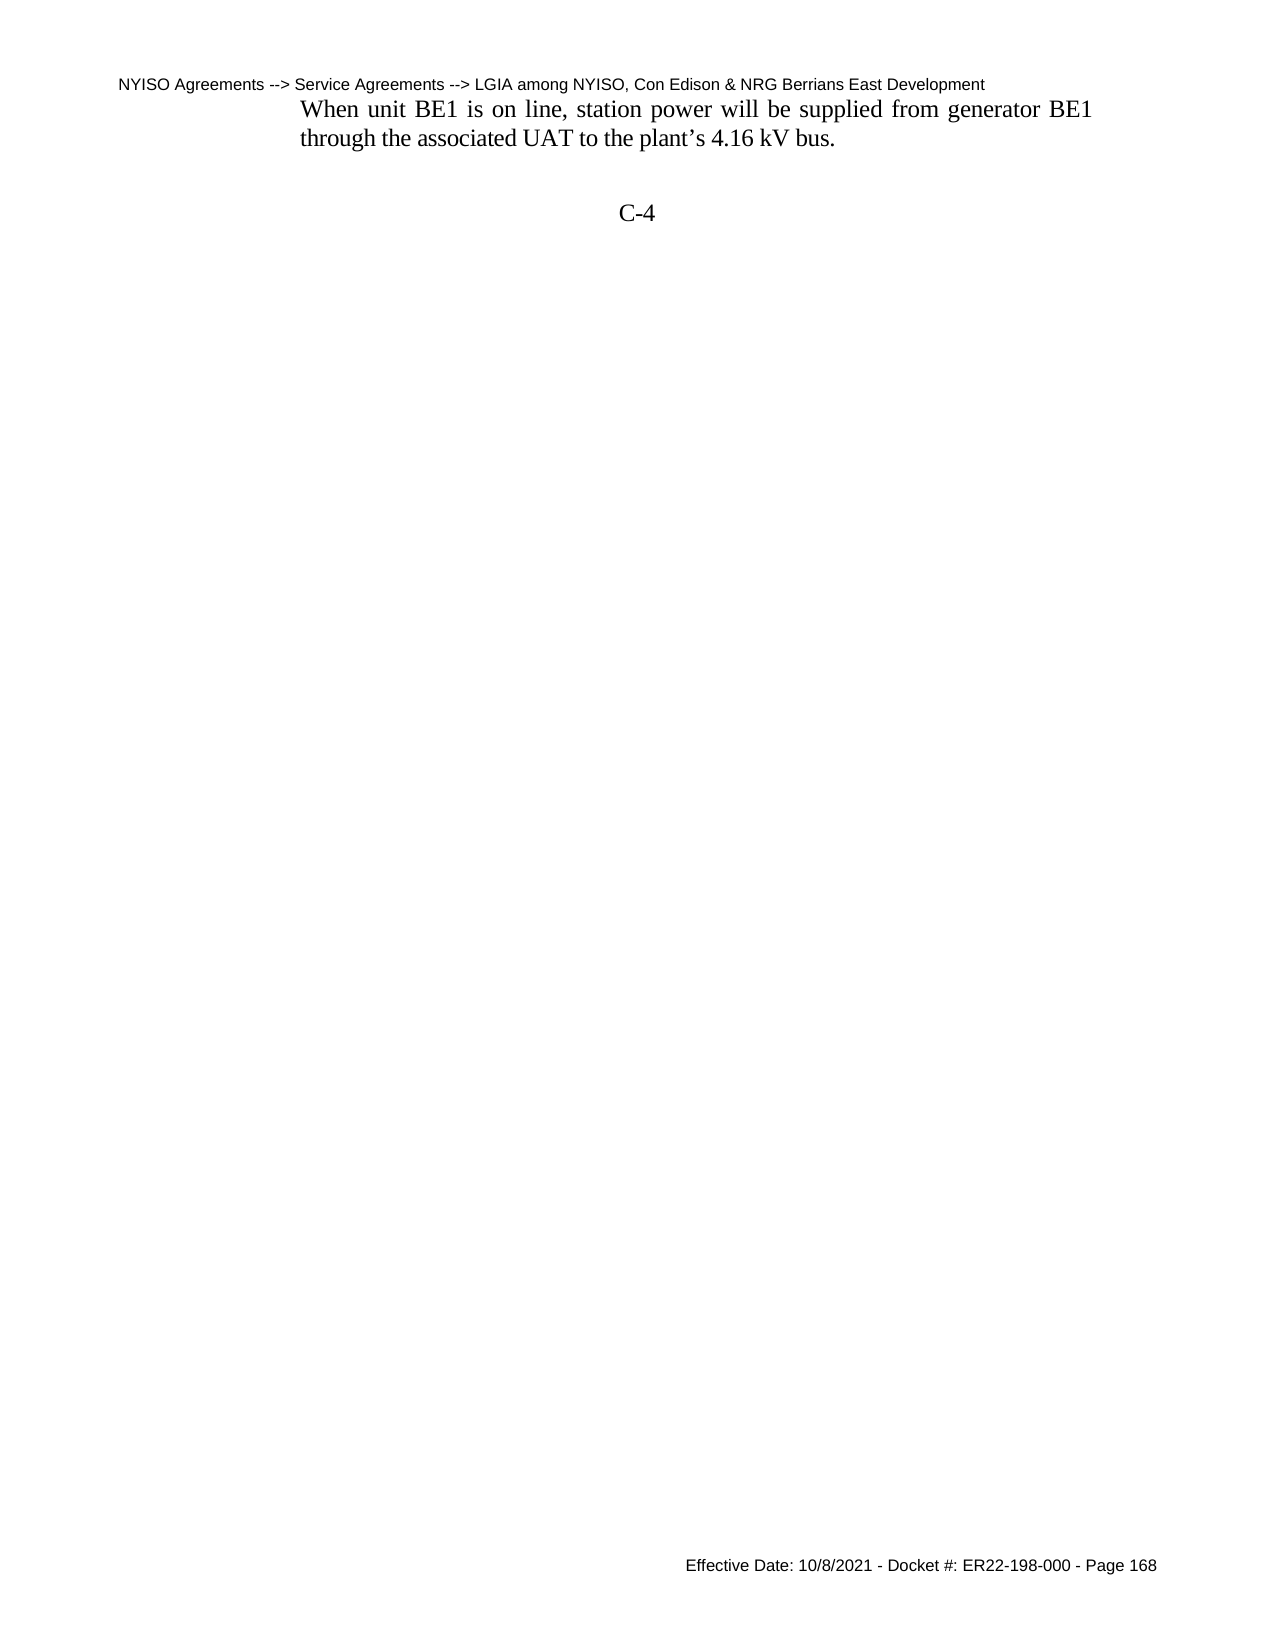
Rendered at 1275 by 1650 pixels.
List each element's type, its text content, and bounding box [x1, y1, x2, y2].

text When unit BE1 is on line, station power will be supplied from generator BE1 through the associated UAT to the plant’s 4.16 kV bus. [300, 94, 1094, 152]
text C-4 [618, 199, 1275, 227]
